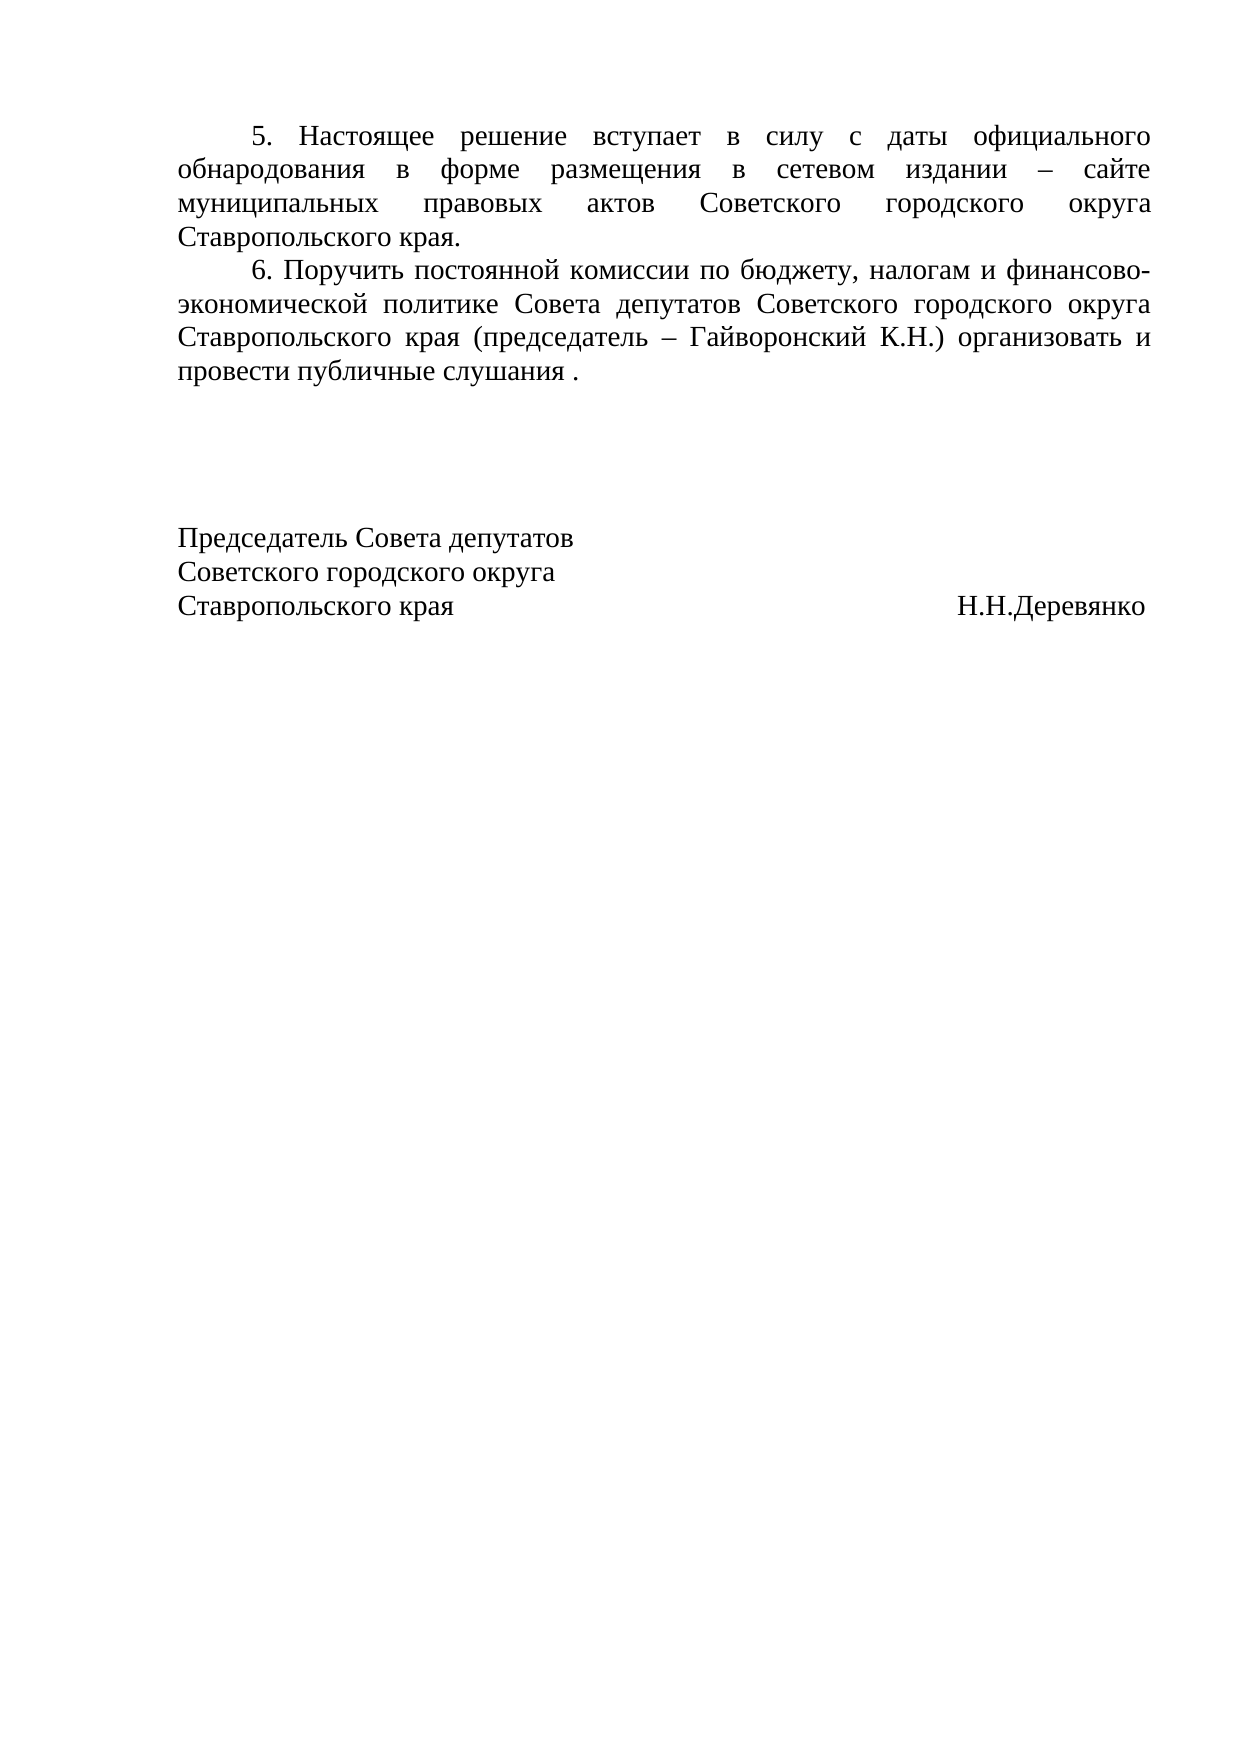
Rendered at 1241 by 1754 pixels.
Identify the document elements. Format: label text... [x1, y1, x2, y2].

text 6. Поручить постоянной комиссии по бюджету, налогам и финансово-экономической политике Совета депутатов Советского городского округа Ставропольского края (председатель – Гайворонский К.Н.) организовать и провести публичные слушания . [177, 252, 1152, 386]
text Советского городского округа [177, 554, 1152, 588]
text Председатель Совета депутатов [177, 521, 1152, 554]
text Ставропольского края Н.Н.Деревянко [177, 588, 1152, 621]
text 5. Настоящее решение вступает в силу с даты официального обнародования в форме размещения в сетевом издании – сайте муниципальных правовых актов Советского городского округа Ставропольского края. [177, 118, 1152, 252]
